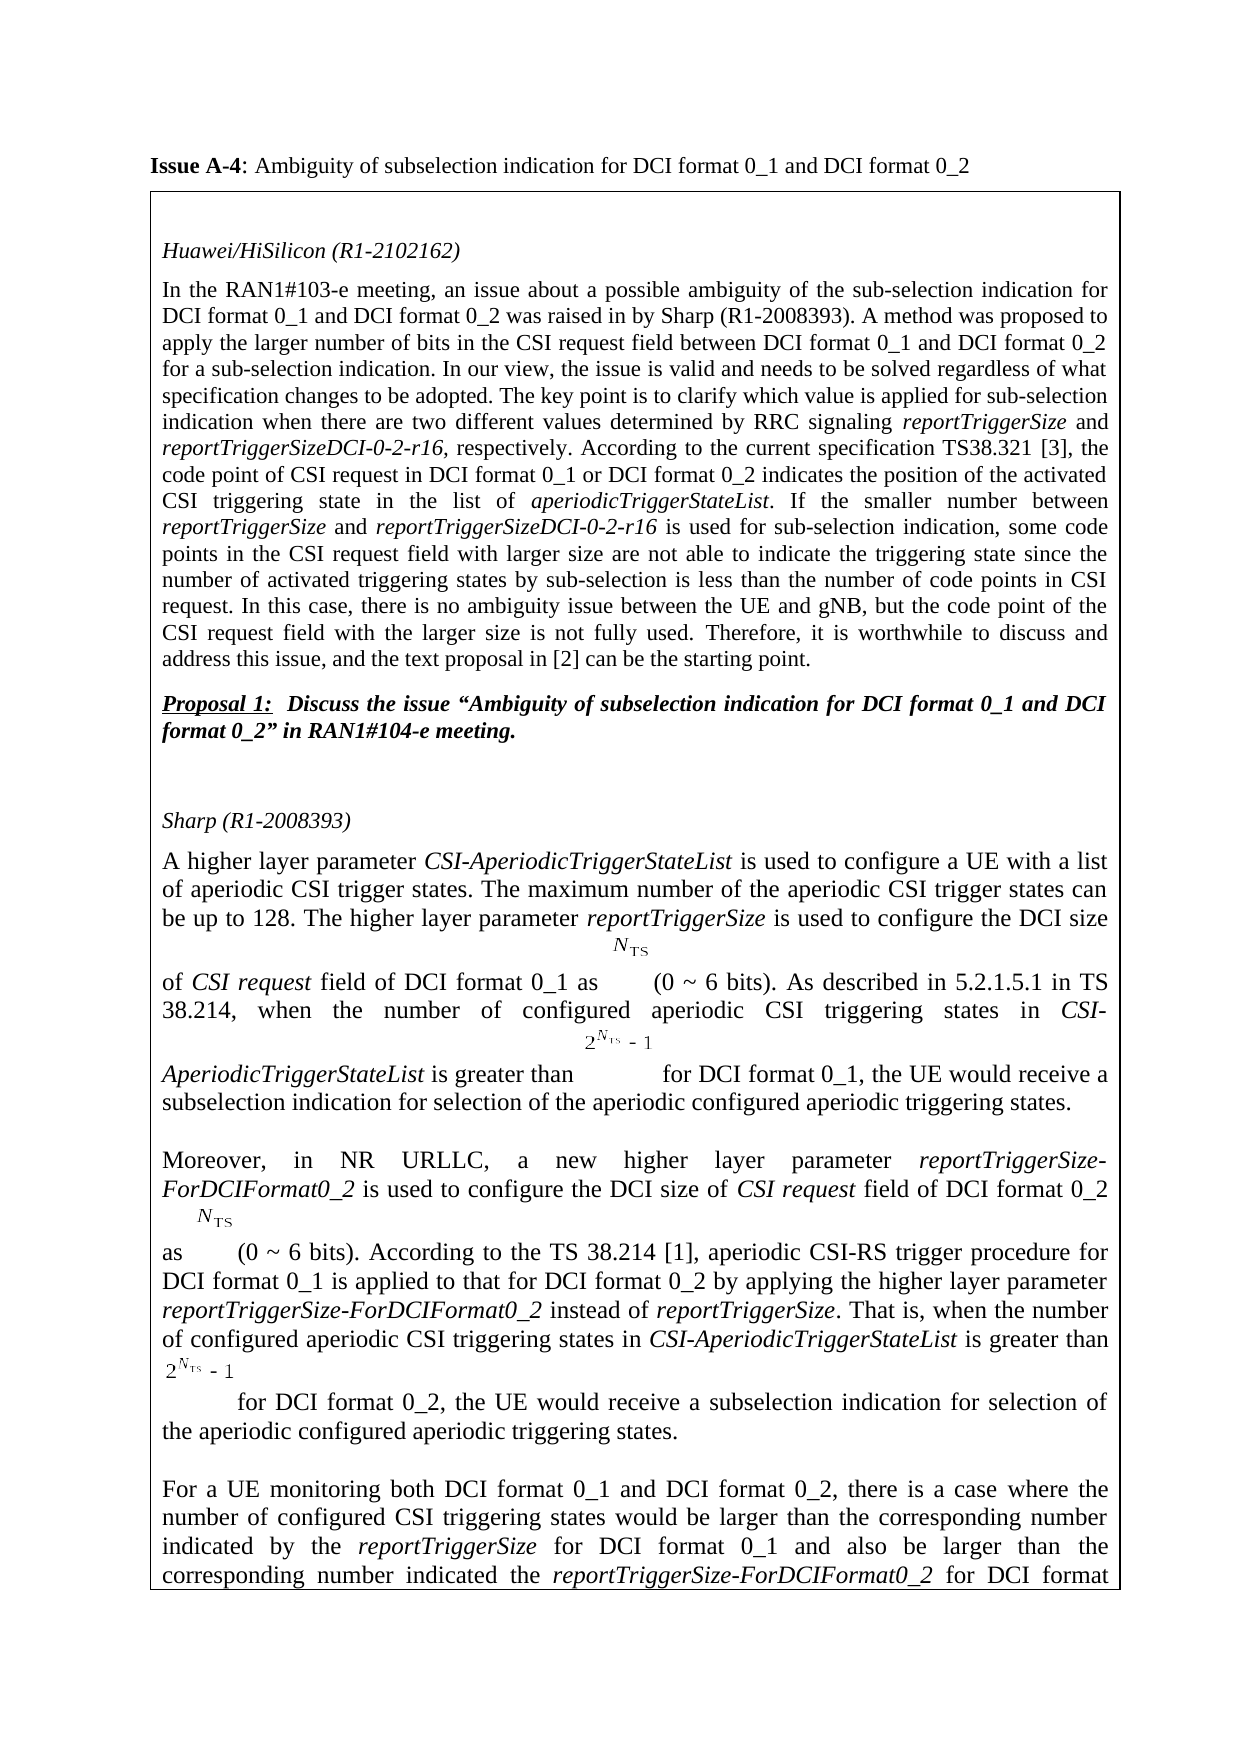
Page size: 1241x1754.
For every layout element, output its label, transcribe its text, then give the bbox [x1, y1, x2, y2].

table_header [151, 192, 1119, 1589]
subtitle Issue A-4: Ambiguity of subselection indication for DCI format 0_1 and DCI format 0_2 [150, 150, 1120, 179]
